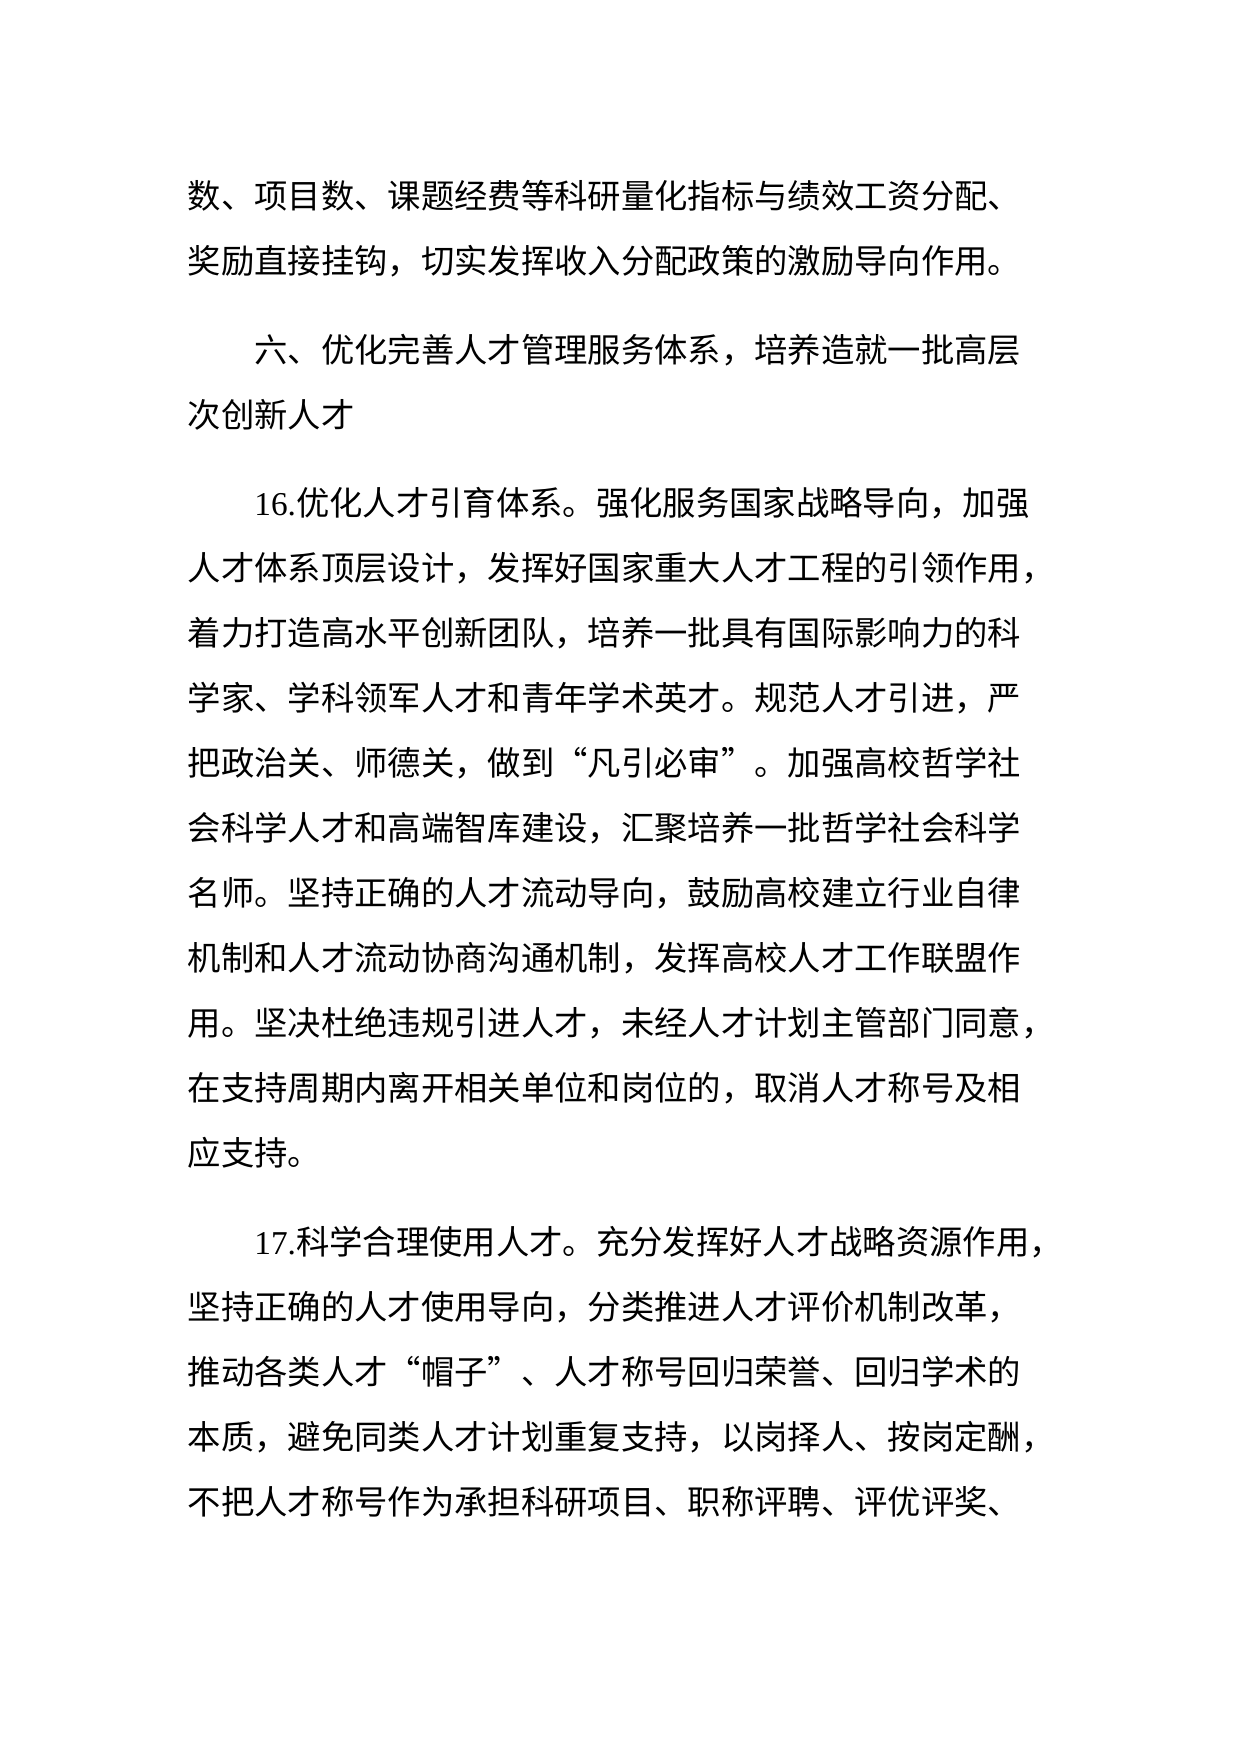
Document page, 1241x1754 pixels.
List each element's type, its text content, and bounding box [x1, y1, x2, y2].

text 16.优化人才引育体系。强化服务国家战略导向，加强人才体系顶层设计，发挥好国家重大人才工程的引领作用，着力打造高水平创新团队，培养一批具有国际影响力的科学家、学科领军人才和青年学术英才。规范人才引进，严把政治关、师德关，做到“凡引必审”。加强高校哲学社会科学人才和高端智库建设，汇聚培养一批哲学社会科学名师。坚持正确的人才流动导向，鼓励高校建立行业自律机制和人才流动协商沟通机制，发挥高校人才工作联盟作用。坚决杜绝违规引进人才，未经人才计划主管部门同意，在支持周期内离开相关单位和岗位的，取消人才称号及相应支持。 [187, 469, 1053, 1184]
text 六、优化完善人才管理服务体系，培养造就一批高层次创新人才 [187, 315, 1053, 445]
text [187, 162, 1053, 292]
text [187, 1207, 1053, 1532]
